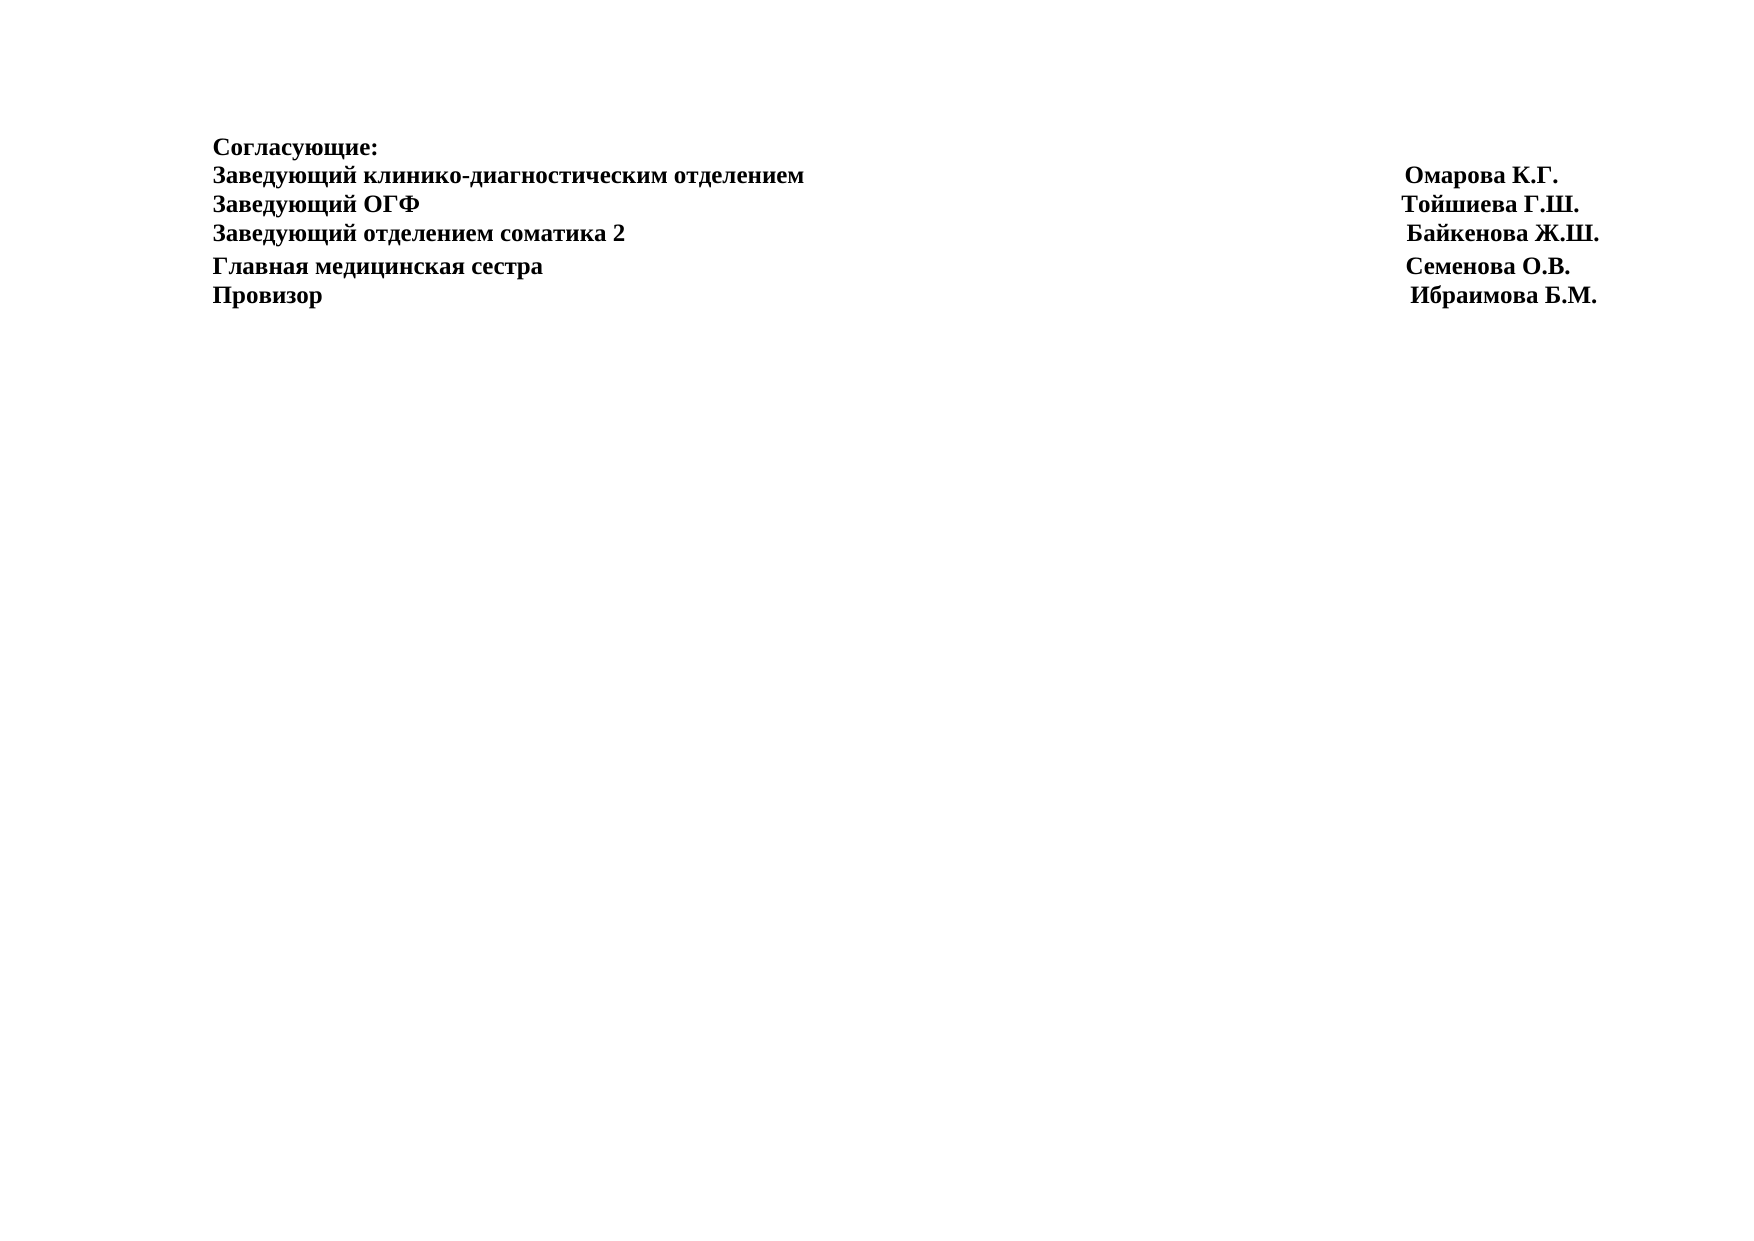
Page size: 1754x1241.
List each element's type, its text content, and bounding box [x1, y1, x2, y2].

text Заведующий ОГФ Тойшиева Г.Ш. [75, 189, 1679, 218]
text Заведующий клинико-диагностическим отделением Омарова К.Г. [75, 161, 1679, 189]
text Согласующие: [75, 132, 1679, 161]
text Заведующий отделением соматика 2 Байкенова Ж.Ш. [75, 218, 1679, 247]
text Главная медицинская сестра Семенова О.В. [75, 251, 1679, 280]
subtitle Провизор Ибраимова Б.М. [75, 280, 1679, 308]
